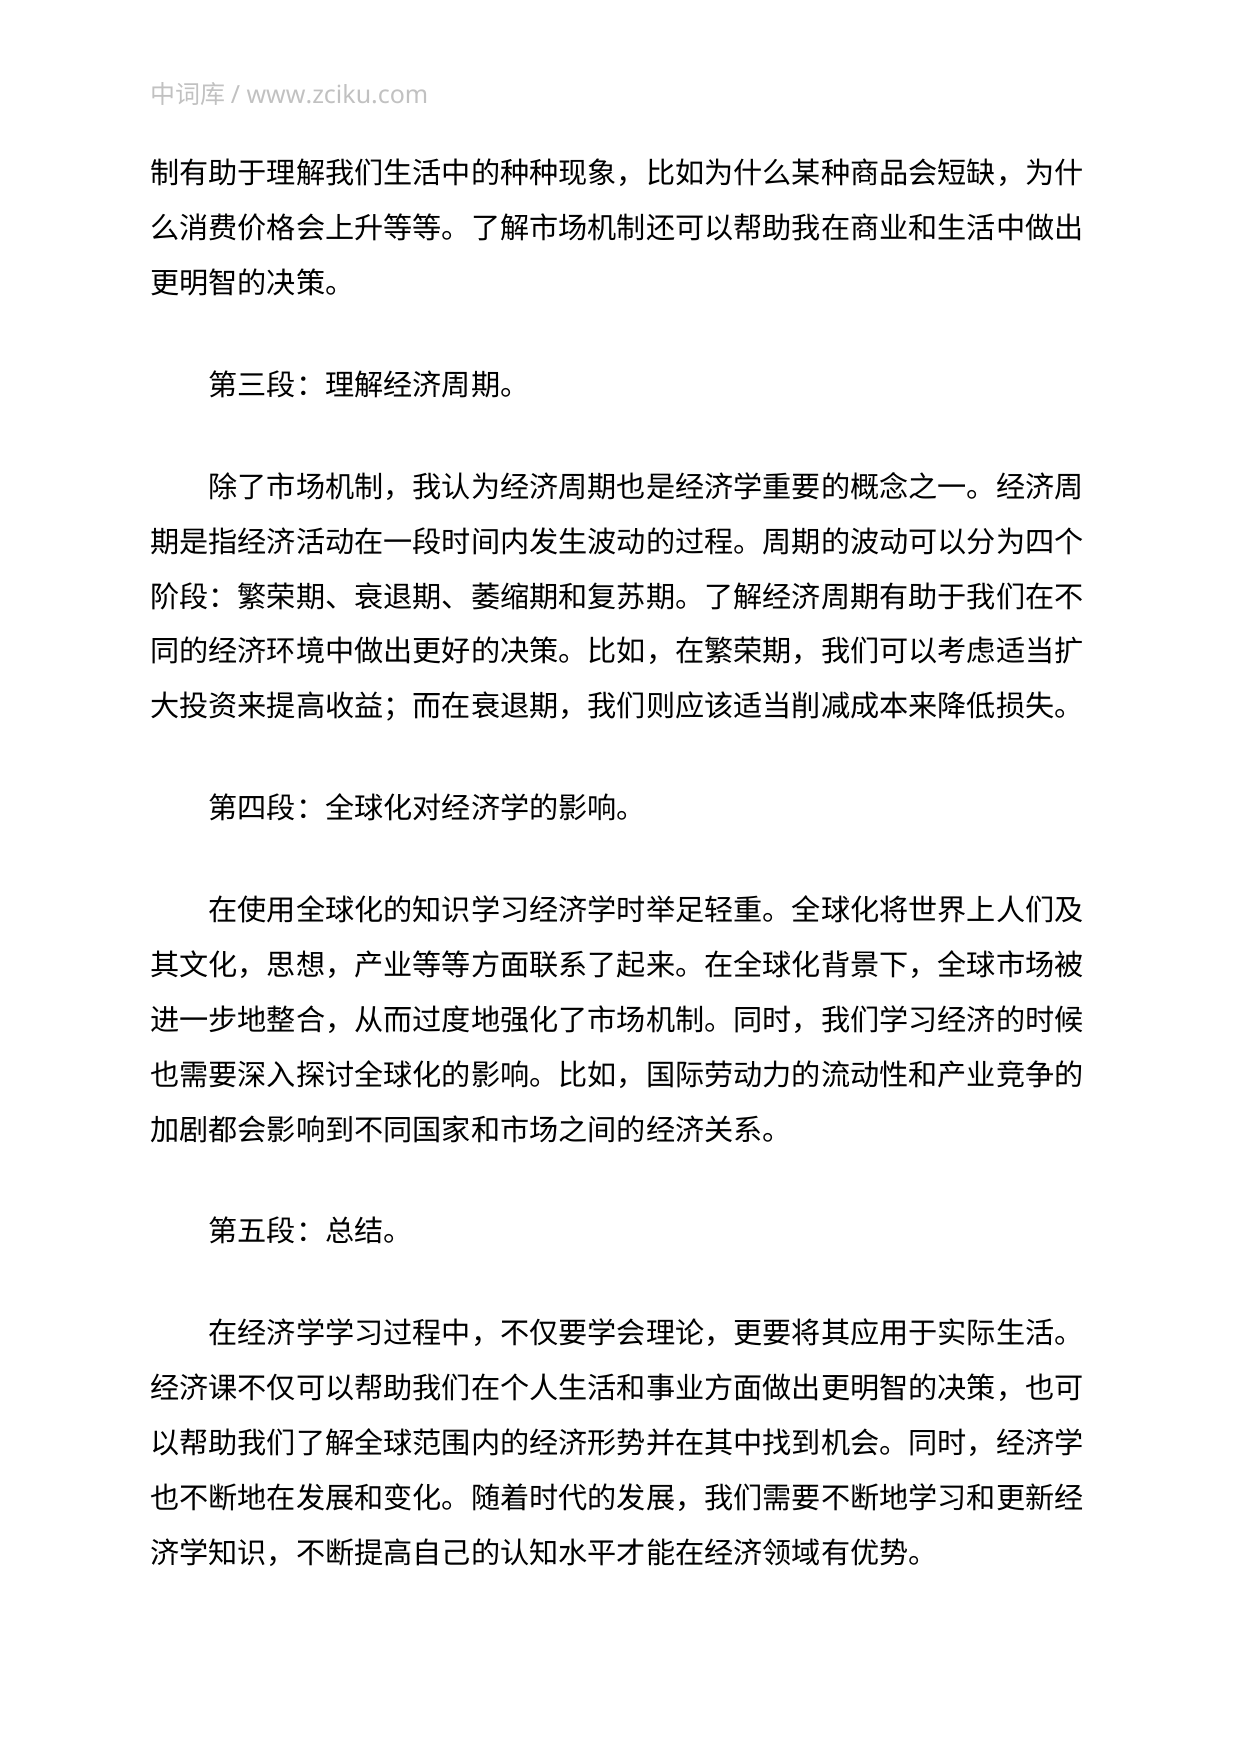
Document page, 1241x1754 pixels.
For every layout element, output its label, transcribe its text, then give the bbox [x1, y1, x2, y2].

text 第三段：理解经济周期。 [150, 362, 1090, 404]
text 在经济学学习过程中，不仅要学会理论，更要将其应用于实际生活。经济课不仅可以帮助我们在个人生活和事业方面做出更明智的决策，也可以帮助我们了解全球范围内的经济形势并在其中找到机会。同时，经济学也不断地在发展和变化。随着时代的发展，我们需要不断地学习和更新经济学知识，不断提高自己的认知水平才能在经济领域有优势。 [150, 1309, 1090, 1571]
text 第四段：全球化对经济学的影响。 [150, 785, 1090, 827]
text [150, 150, 1090, 302]
text 第五段：总结。 [150, 1208, 1090, 1250]
text 除了市场机制，我认为经济周期也是经济学重要的概念之一。经济周期是指经济活动在一段时间内发生波动的过程。周期的波动可以分为四个阶段：繁荣期、衰退期、萎缩期和复苏期。了解经济周期有助于我们在不同的经济环境中做出更好的决策。比如，在繁荣期，我们可以考虑适当扩大投资来提高收益；而在衰退期，我们则应该适当削减成本来降低损失。 [150, 463, 1090, 725]
text 在使用全球化的知识学习经济学时举足轻重。全球化将世界上人们及其文化，思想，产业等等方面联系了起来。在全球化背景下，全球市场被进一步地整合，从而过度地强化了市场机制。同时，我们学习经济的时候也需要深入探讨全球化的影响。比如，国际劳动力的流动性和产业竞争的加剧都会影响到不同国家和市场之间的经济关系。 [150, 886, 1090, 1148]
